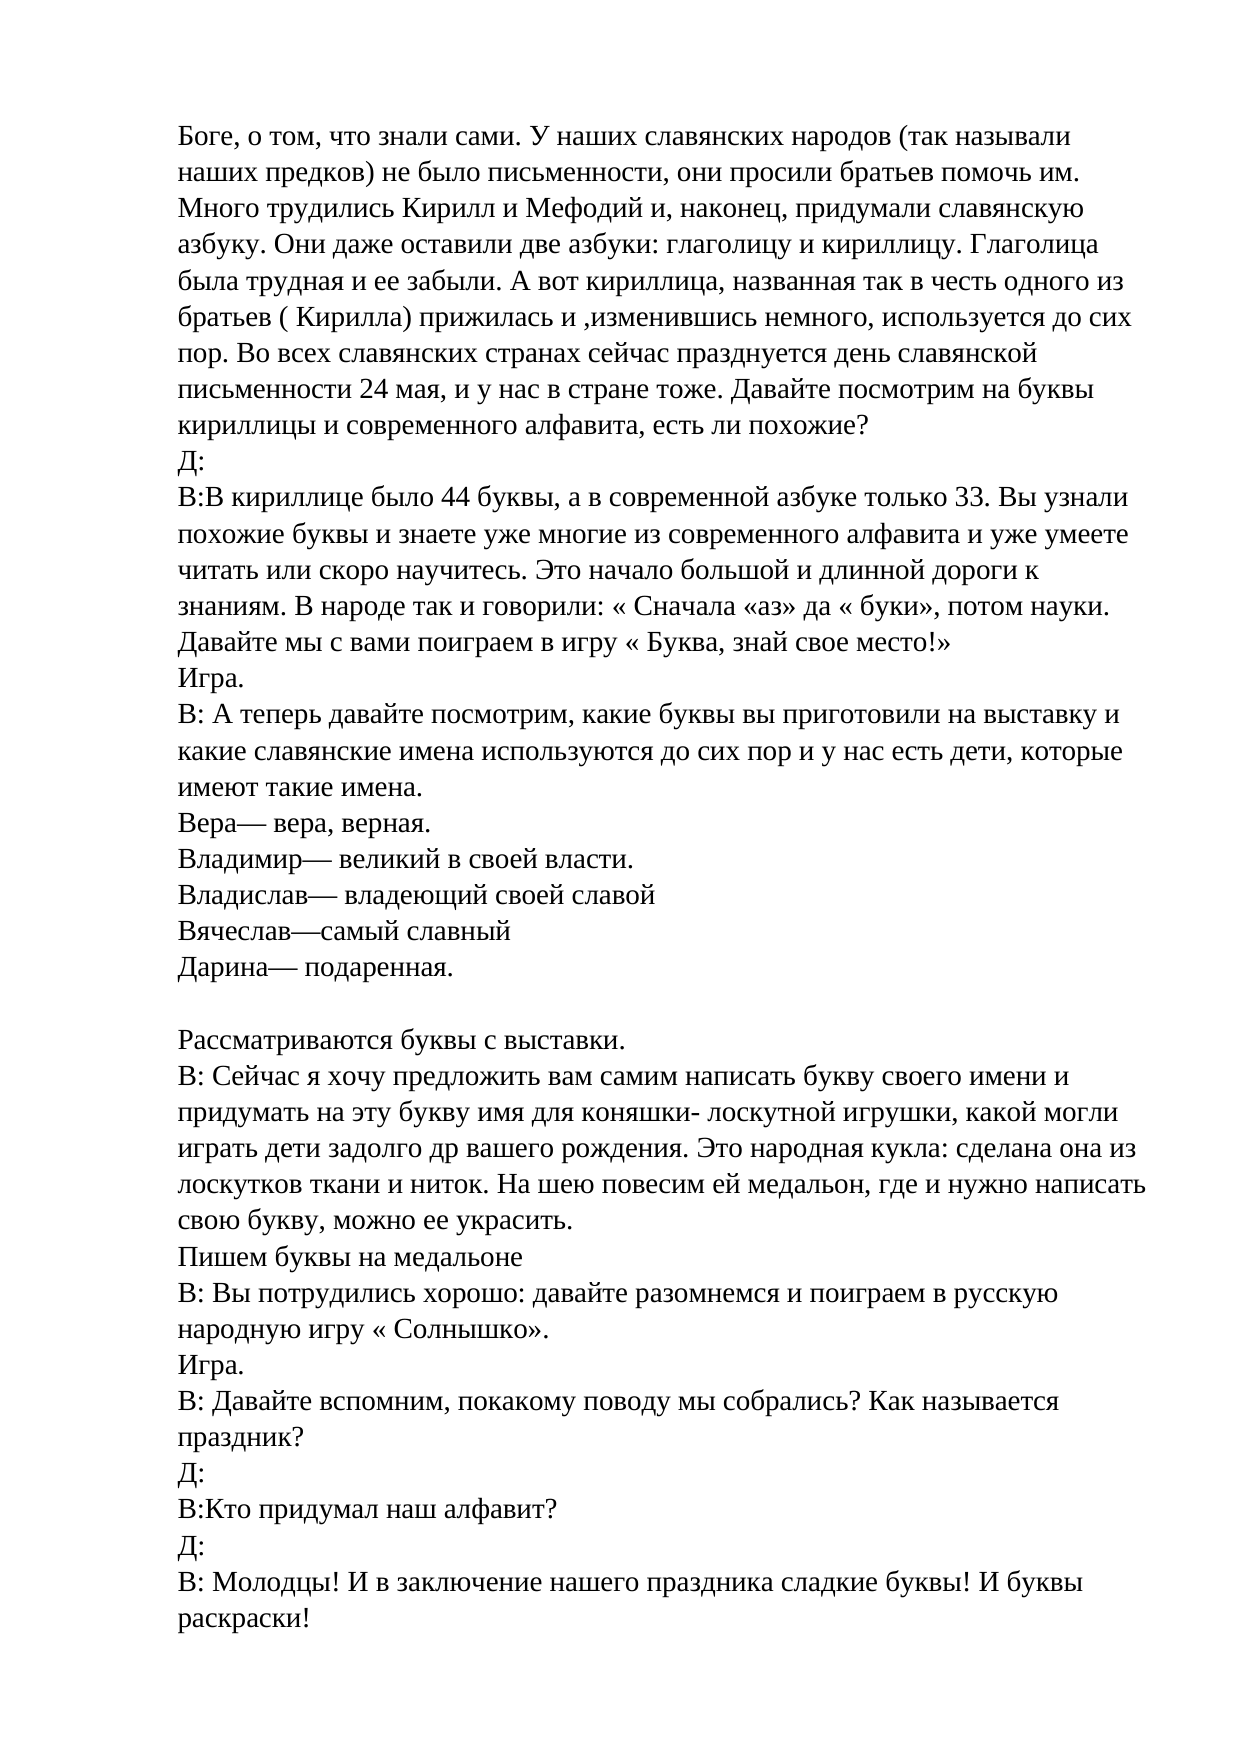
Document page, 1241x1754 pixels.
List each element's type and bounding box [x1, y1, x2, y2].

text [177, 118, 1152, 1634]
